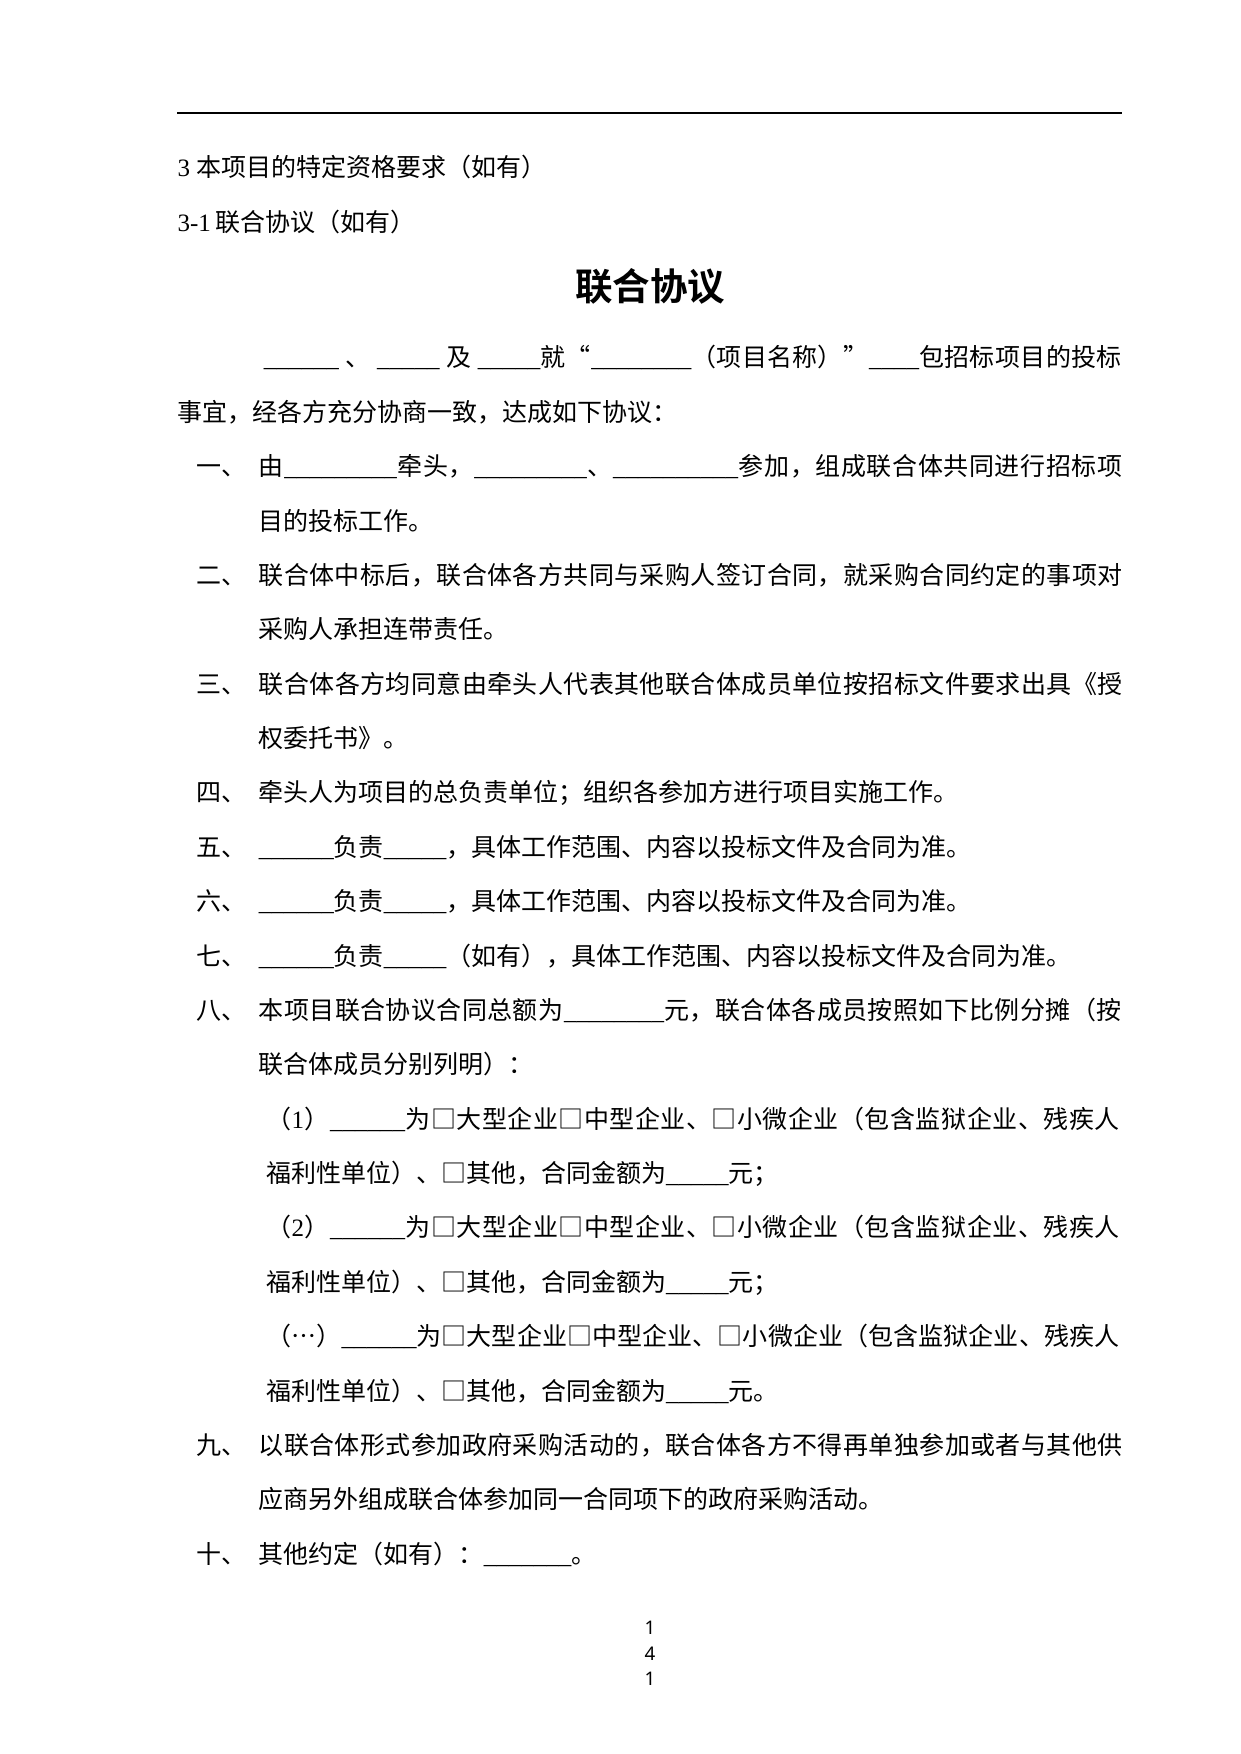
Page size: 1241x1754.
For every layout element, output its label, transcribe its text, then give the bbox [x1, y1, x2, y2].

list 联合体中标后，联合体各方共同与采购人签订合同，就采购合同约定的事项对采购人承担连带责任。 [196, 555, 1122, 646]
list 以联合体形式参加政府采购活动的，联合体各方不得再单独参加或者与其他供应商另外组成联合体参加同一合同项下的政府采购活动。 [196, 1425, 1122, 1516]
text （2）______为□大型企业□中型企业、□小微企业（包含监狱企业、残疾人福利性单位）、□其他，合同金额为_____元； [266, 1208, 1122, 1298]
text 3 本项目的特定资格要求（如有） [177, 148, 1122, 184]
text （…）______为□大型企业□中型企业、□小微企业（包含监狱企业、残疾人福利性单位）、□其他，合同金额为_____元。 [266, 1317, 1122, 1407]
list 由_________牵头，_________、__________参加，组成联合体共同进行招标项目的投标工作。 [196, 447, 1122, 537]
list 联合体各方均同意由牵头人代表其他联合体成员单位按招标文件要求出具《授权委托书》。 [196, 664, 1122, 755]
text 联合协议 [177, 256, 1122, 311]
text 3-1联合协议（如有） [177, 202, 1122, 238]
text ______ 、 _____ 及 _____就“________（项目名称）”____包招标项目的投标事宜，经各方充分协商一致，达成如下协议： [177, 338, 1122, 428]
list 其他约定（如有）：_______。 [196, 1534, 1122, 1570]
list ______负责_____，具体工作范围、内容以投标文件及合同为准。 [196, 882, 1122, 918]
list 牵头人为项目的总负责单位；组织各参加方进行项目实施工作。 [196, 773, 1122, 809]
list ______负责_____（如有），具体工作范围、内容以投标文件及合同为准。 [196, 936, 1122, 972]
text （1）______为□大型企业□中型企业、□小微企业（包含监狱企业、残疾人福利性单位）、□其他，合同金额为_____元； [266, 1099, 1122, 1190]
list 本项目联合协议合同总额为________元，联合体各成员按照如下比例分摊（按联合体成员分别列明）： [196, 990, 1122, 1081]
list ______负责_____，具体工作范围、内容以投标文件及合同为准。 [196, 827, 1122, 863]
